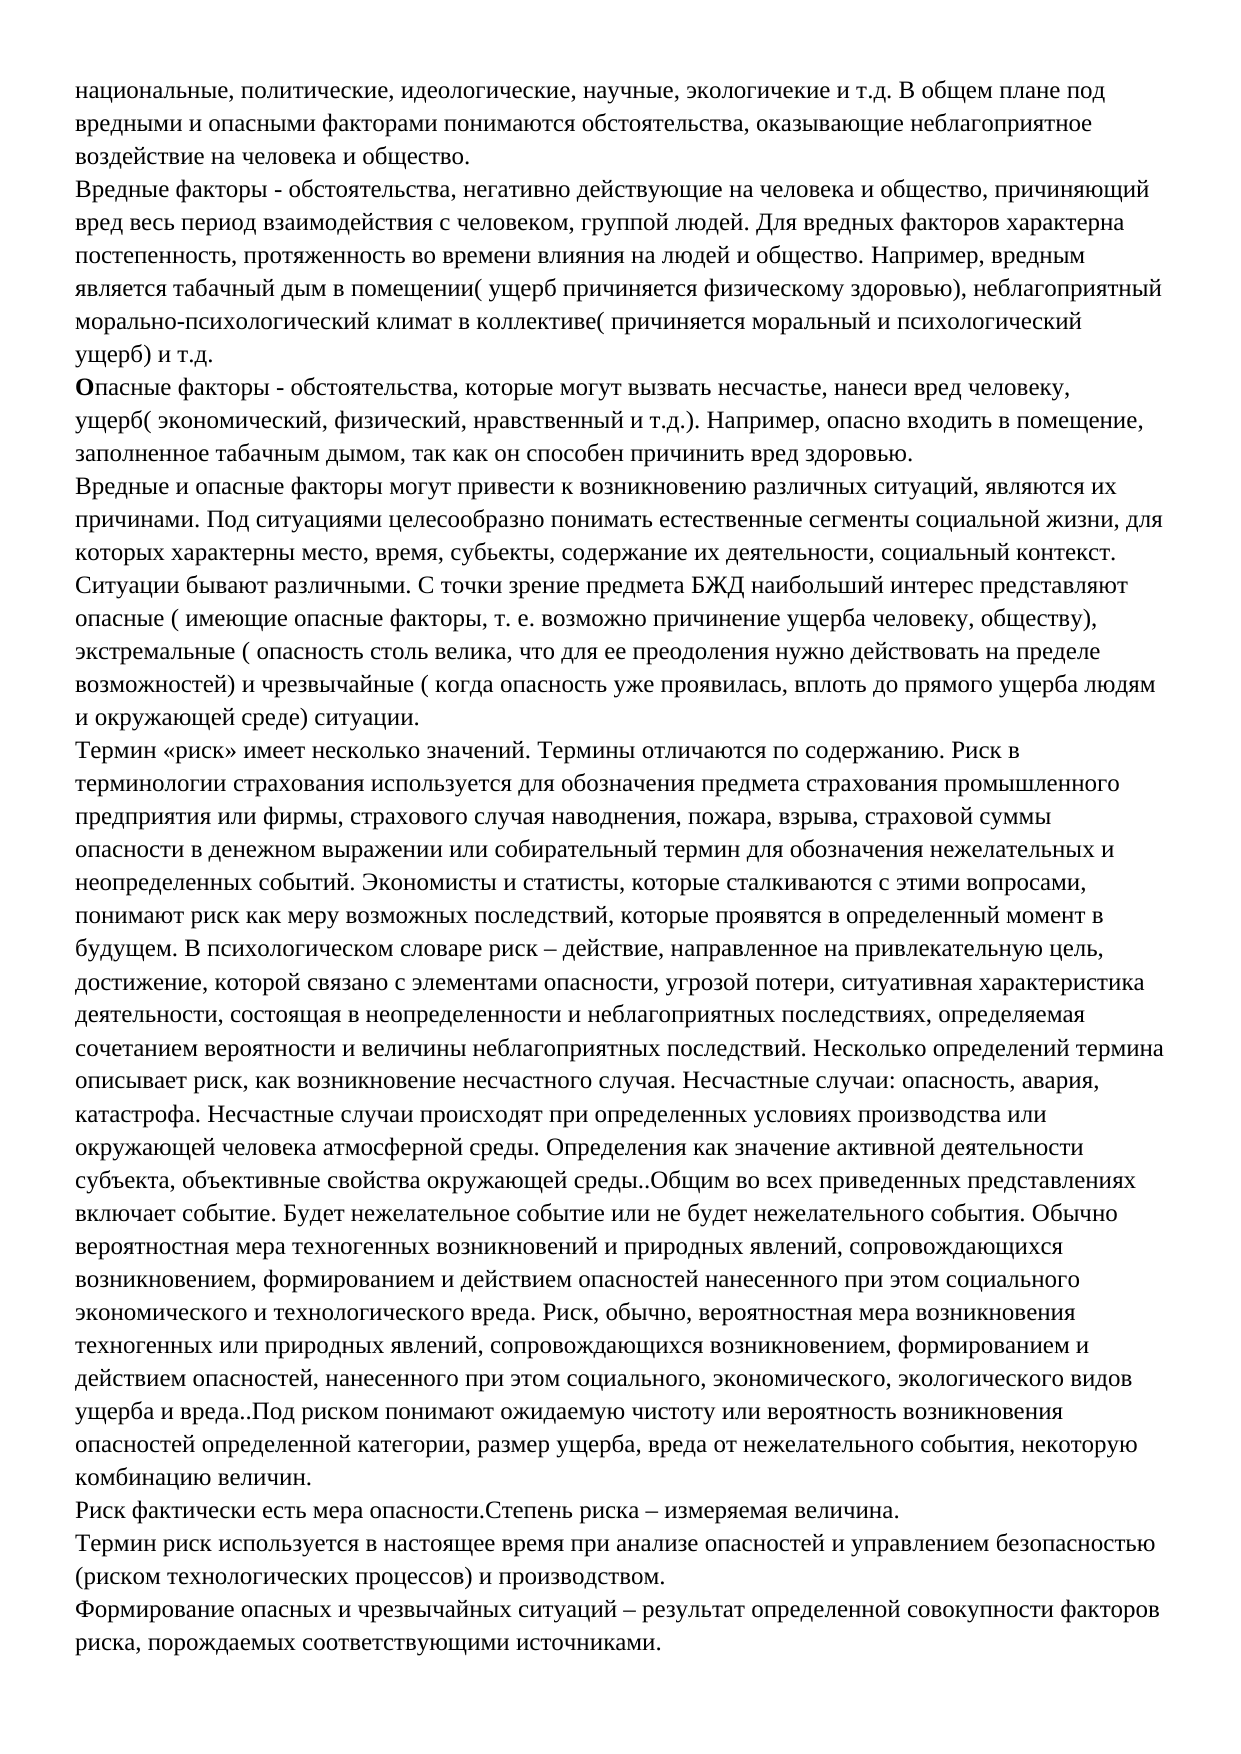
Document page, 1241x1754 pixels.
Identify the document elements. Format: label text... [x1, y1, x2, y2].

text Термин риск используется в настоящее время при анализе опасностей и управлением безопасностью (риском технологических процессов) и производством. [75, 1528, 1165, 1590]
text Опасные факторы - обстоятельства, которые могут вызвать несчастье, нанеси вред человеку, ущерб( экономический, физический, нравственный и т.д.). Например, опасно входить в помещение, заполненное табачным дымом, так как он способен причинить вред здоровью. [75, 372, 1165, 467]
text Вредные факторы - обстоятельства, негативно действующие на человека и общество, причиняющий вред весь период взаимодействия с человеком, группой людей. Для вредных факторов характерна постепенность, протяженность во времени влияния на людей и общество. Например, вредным является табачный дым в помещении( ущерб причиняется физическому здоровью), неблагоприятный морально-психологический климат в коллективе( причиняется моральный и психологический ущерб) и т.д. [75, 174, 1165, 368]
text Вредные и опасные факторы могут привести к возникновению различных ситуаций, являются их причинами. Под ситуациями целесообразно понимать естественные сегменты социальной жизни, для которых характерны место, время, субьекты, содержание их деятельности, социальный контекст. Ситуации бывают различными. С точки зрение предмета БЖД наибольший интерес представляют опасные ( имеющие опасные факторы, т. е. возможно причинение ущерба человеку, обществу), экстремальные ( опасность столь велика, что для ее преодоления нужно действовать на пределе возможностей) и чрезвычайные ( когда опасность уже проявилась, вплоть до прямого ущерба людям и окружающей среде) ситуации. [75, 471, 1165, 731]
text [75, 75, 1165, 170]
text Формирование опасных и чрезвычайных ситуаций – результат определенной совокупности факторов риска, порождаемых соответствующими источниками. [75, 1594, 1165, 1656]
text Термин «риск» имеет несколько значений. Термины отличаются по содержанию. Риск в терминологии страхования используется для обозначения предмета страхования промышленного предприятия или фирмы, страхового случая наводнения, пожара, взрыва, страховой суммы опасности в денежном выражении или собирательный термин для обозначения нежелательных и неопределенных событий. Экономисты и статисты, которые сталкиваются с этими вопросами, понимают риск как меру возможных последствий, которые проявятся в определенный момент в будущем. В психологическом словаре риск – действие, направленное на привлекательную цель, достижение, которой связано с элементами опасности, угрозой потери, ситуативная характеристика деятельности, состоящая в неопределенности и неблагоприятных последствиях, определяемая сочетанием вероятности и величины неблагоприятных последствий. Несколько определений термина описывает риск, как возникновение несчастного случая. Несчастные случаи: опасность, авария, катастрофа. Несчастные случаи происходят при определенных условиях производства или окружающей человека атмосферной среды. Определения как значение активной деятельности субъекта, объективные свойства окружающей среды..Общим во всех приведенных представлениях включает событие. Будет нежелательное событие или не будет нежелательного события. Обычно вероятностная мера техногенных возникновений и природных явлений, сопровождающихся возникновением, формированием и действием опасностей нанесенного при этом социального экономического и технологического вреда. Риск, обычно, вероятностная мера возникновения техногенных или природных явлений, сопровождающихся возникновением, формированием и действием опасностей, нанесенного при этом социального, экономического, экологического видов ущерба и вреда..Под риском понимают ожидаемую чистоту или вероятность возникновения опасностей определенной категории, размер ущерба, вреда от нежелательного события, некоторую комбинацию величин. [75, 735, 1165, 1491]
text Риск фактически есть мера опасности.Степень риска – измеряемая величина. [75, 1495, 1165, 1524]
